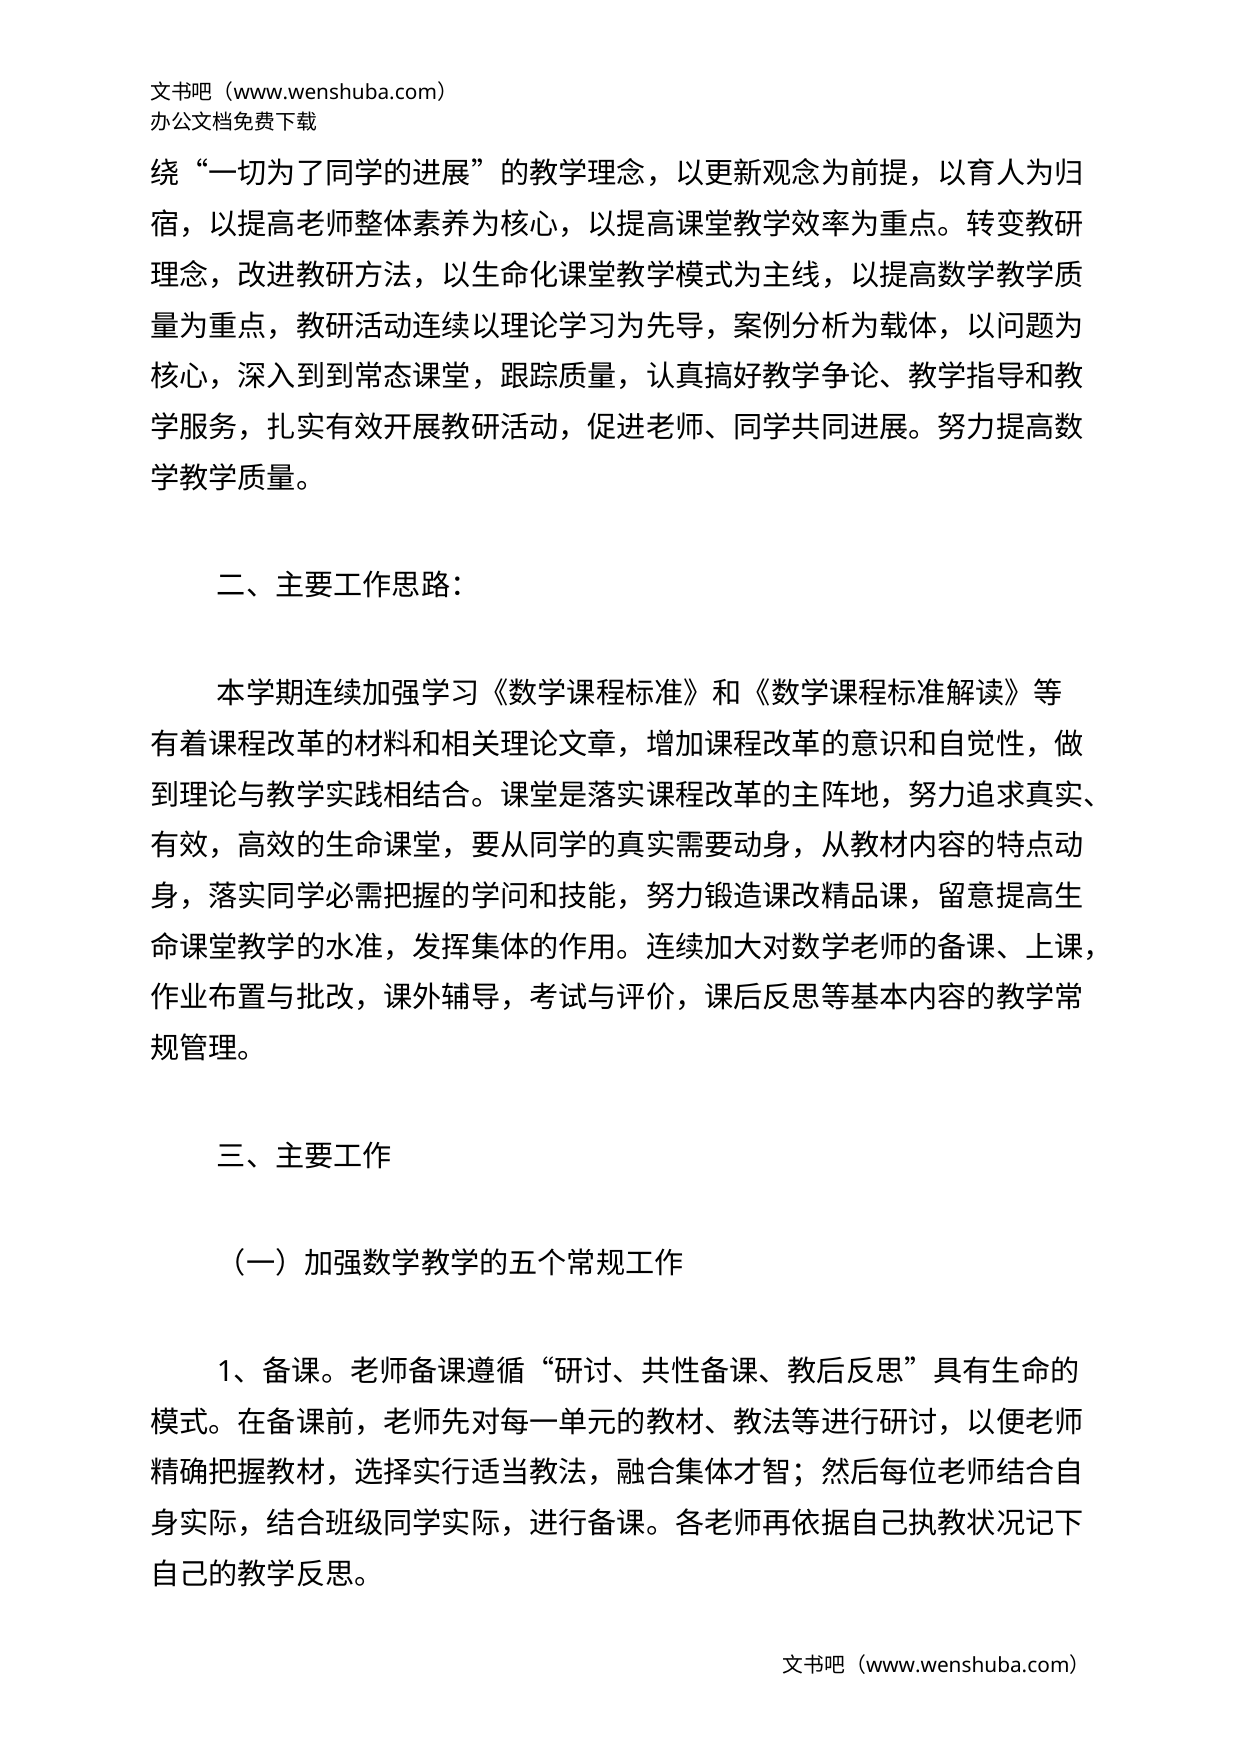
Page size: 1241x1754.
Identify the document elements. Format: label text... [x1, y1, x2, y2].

text 三、主要工作 [150, 1132, 1090, 1174]
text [150, 150, 1090, 497]
text 二、主要工作思路： [150, 562, 1090, 604]
text 本学期连续加强学习《数学课程标准》和《数学课程标准解读》等有着课程改革的材料和相关理论文章，增加课程改革的意识和自觉性，做到理论与教学实践相结合。课堂是落实课程改革的主阵地，努力追求真实、有效，高效的生命课堂，要从同学的真实需要动身，从教材内容的特点动身，落实同学必需把握的学问和技能，努力锻造课改精品课，留意提高生命课堂教学的水准，发挥集体的作用。连续加大对数学老师的备课、上课，作业布置与批改，课外辅导，考试与评价，课后反思等基本内容的教学常规管理。 [150, 669, 1090, 1067]
text （一）加强数学教学的五个常规工作 [150, 1240, 1090, 1282]
text 1、备课。老师备课遵循“研讨、共性备课、教后反思”具有生命的模式。在备课前，老师先对每一单元的教材、教法等进行研讨，以便老师精确把握教材，选择实行适当教法，融合集体才智；然后每位老师结合自身实际，结合班级同学实际，进行备课。各老师再依据自己执教状况记下自己的教学反思。 [150, 1347, 1090, 1593]
